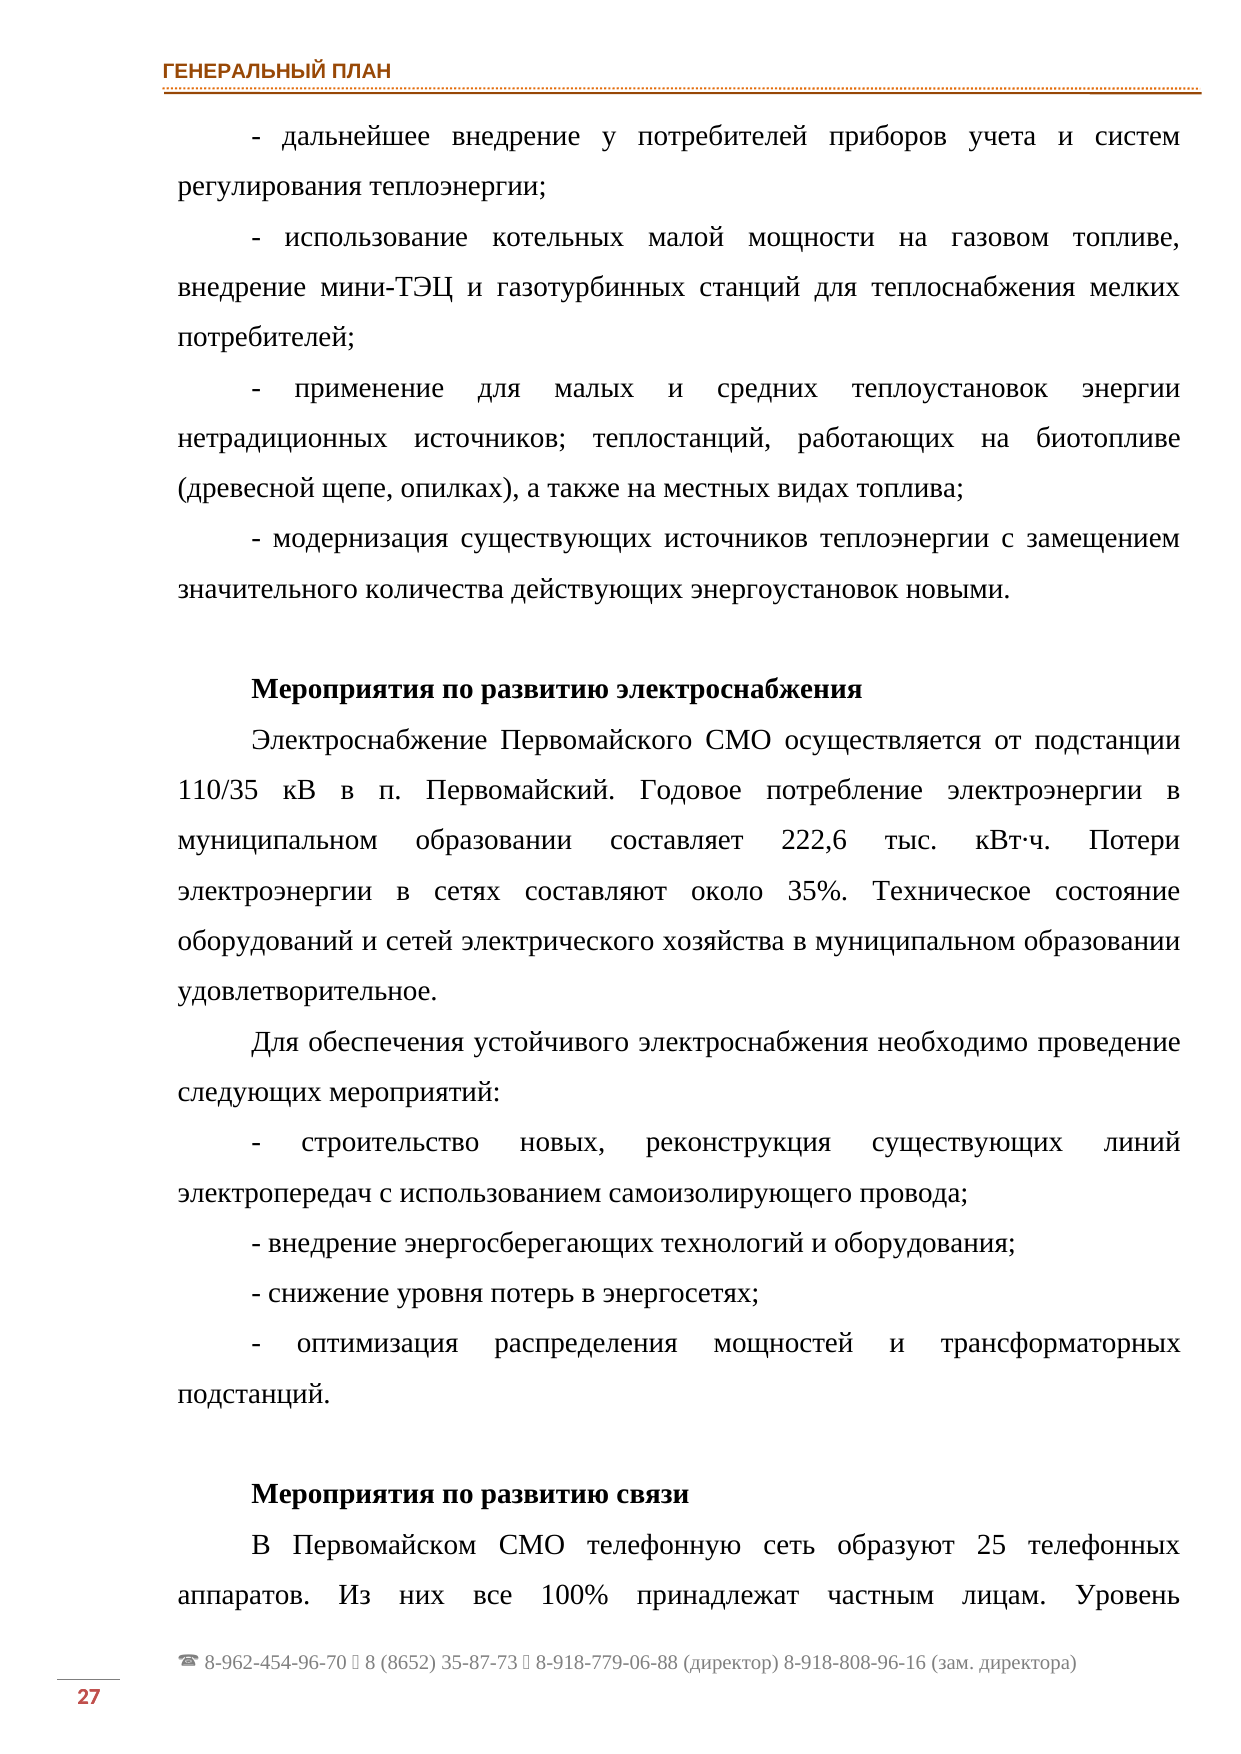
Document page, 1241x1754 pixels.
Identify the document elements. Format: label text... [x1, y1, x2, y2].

text - снижение уровня потерь в энергосетях; [177, 1275, 1181, 1309]
text - дальнейшее внедрение у потребителей приборов учета и систем регулирования теплоэнергии; [177, 118, 1181, 202]
text - строительство новых, реконструкция существующих линий электропередач с использованием самоизолирующего провода; [177, 1124, 1181, 1208]
text Для обеспечения устойчивого электроснабжения необходимо проведение следующих мероприятий: [177, 1024, 1181, 1108]
text Мероприятия по развитию связи [177, 1477, 1181, 1510]
text - оптимизация распределения мощностей и трансформаторных подстанций. [177, 1326, 1181, 1409]
text - внедрение энергосберегающих технологий и оборудования; [177, 1225, 1181, 1258]
text - модернизация существующих источников теплоэнергии с замещением значительного количества действующих энергоустановок новыми. [177, 521, 1181, 604]
text Электроснабжение Первомайского СМО осуществляется от подстанции 110/35 кВ в п. Первомайский. Годовое потребление электроэнергии в муниципальном образовании составляет 222,6 тыс. кВт∙ч. Потери электроэнергии в сетях составляют около 35%. Техническое состояние оборудований и сетей электрического хозяйства в муниципальном образовании удовлетворительное. [177, 722, 1181, 1007]
text Мероприятия по развитию электроснабжения [177, 672, 1181, 705]
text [177, 1527, 1181, 1611]
text - использование котельных малой мощности на газовом топливе, внедрение мини-ТЭЦ и газотурбинных станций для теплоснабжения мелких потребителей; [177, 219, 1181, 353]
text - применение для малых и средних теплоустановок энергии нетрадиционных источников; теплостанций, работающих на биотопливе (древесной щепе, опилках), а также на местных видах топлива; [177, 370, 1181, 504]
